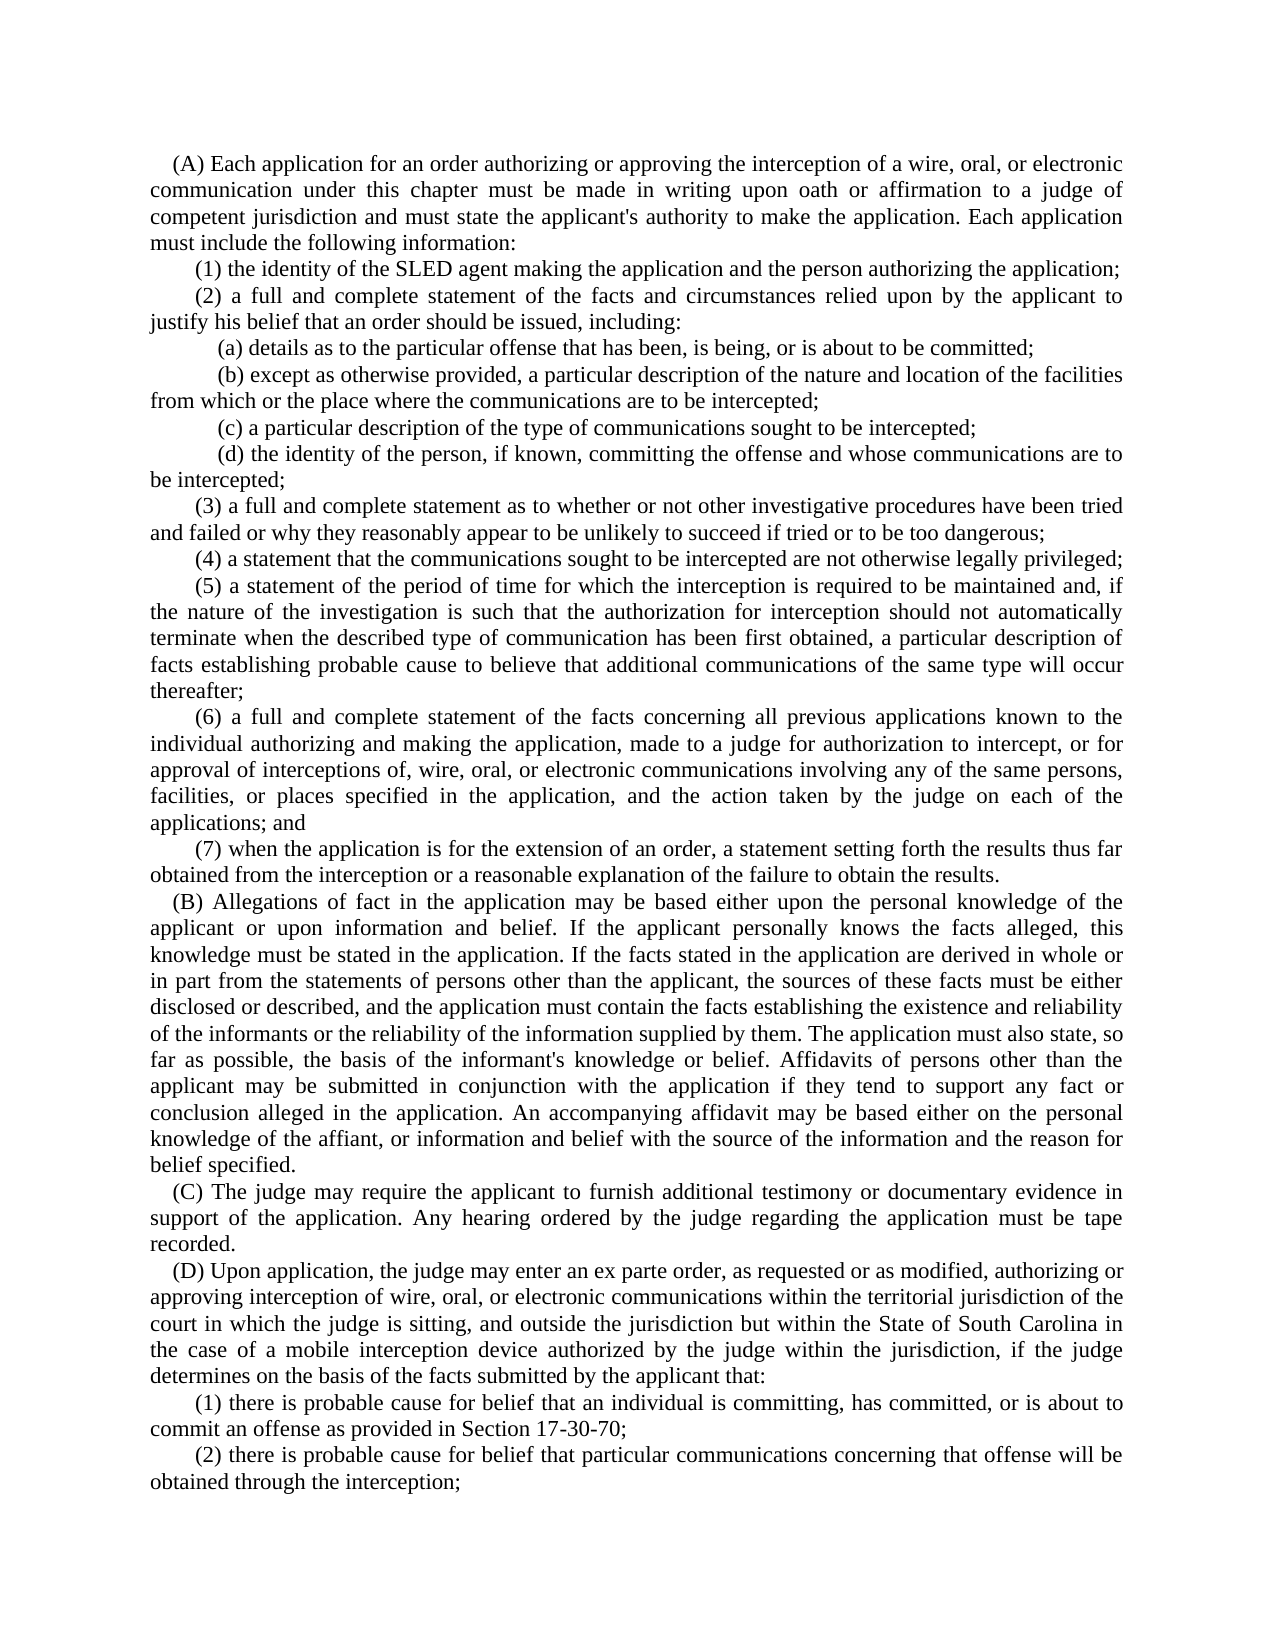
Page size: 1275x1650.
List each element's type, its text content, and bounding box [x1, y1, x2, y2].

text (2) a full and complete statement of the facts and circumstances relied upon by the applicant to justify his belief that an order should be issued, including: [150, 282, 1125, 334]
text (D) Upon application, the judge may enter an ex parte order, as requested or as modified, authorizing or approving interception of wire, oral, or electronic communications within the territorial jurisdiction of the court in which the judge is sitting, and outside the jurisdiction but within the State of South Carolina in the case of a mobile interception device authorized by the judge within the jurisdiction, if the judge determines on the basis of the facts submitted by the applicant that: [150, 1257, 1125, 1389]
text (C) The judge may require the applicant to furnish additional testimony or documentary evidence in support of the application. Any hearing ordered by the judge regarding the application must be tape recorded. [150, 1178, 1125, 1257]
text (B) Allegations of fact in the application may be based either upon the personal knowledge of the applicant or upon information and belief. If the applicant personally knows the facts alleged, this knowledge must be stated in the application. If the facts stated in the application are derived in whole or in part from the statements of persons other than the applicant, the sources of these facts must be either disclosed or described, and the application must contain the facts establishing the existence and reliability of the informants or the reliability of the information supplied by them. The application must also state, so far as possible, the basis of the informant's knowledge or belief. Affidavits of persons other than the applicant may be submitted in conjunction with the application if they tend to support any fact or conclusion alleged in the application. An accompanying affidavit may be based either on the personal knowledge of the affiant, or information and belief with the source of the information and the reason for belief specified. [150, 888, 1125, 1178]
text (6) a full and complete statement of the facts concerning all previous applications known to the individual authorizing and making the application, made to a judge for authorization to intercept, or for approval of interceptions of, wire, oral, or electronic communications involving any of the same persons, facilities, or places specified in the application, and the action taken by the judge on each of the applications; and [150, 703, 1125, 835]
text (5) a statement of the period of time for which the interception is required to be maintained and, if the nature of the investigation is such that the authorization for interception should not automatically terminate when the described type of communication has been first obtained, a particular description of facts establishing probable cause to believe that additional communications of the same type will occur thereafter; [150, 572, 1125, 703]
text (4) a statement that the communications sought to be intercepted are not otherwise legally privileged; [150, 545, 1125, 572]
text (3) a full and complete statement as to whether or not other investigative procedures have been tried and failed or why they reasonably appear to be unlikely to succeed if tried or to be too dangerous; [150, 493, 1125, 545]
text (b) except as otherwise provided, a particular description of the nature and location of the facilities from which or the place where the communications are to be intercepted; [150, 361, 1125, 413]
text (2) there is probable cause for belief that particular communications concerning that offense will be obtained through the interception; [150, 1441, 1125, 1494]
text (c) a particular description of the type of communications sought to be intercepted; [150, 413, 1125, 440]
text (A) Each application for an order authorizing or approving the interception of a wire, oral, or electronic communication under this chapter must be made in writing upon oath or affirmation to a judge of competent jurisdiction and must state the applicant's authority to make the application. Each application must include the following information: [150, 150, 1125, 255]
text (d) the identity of the person, if known, committing the offense and whose communications are to be intercepted; [150, 440, 1125, 493]
text (7) when the application is for the extension of an order, a statement setting forth the results thus far obtained from the interception or a reasonable explanation of the failure to obtain the results. [150, 835, 1125, 888]
text (1) the identity of the SLED agent making the application and the person authorizing the application; [150, 255, 1125, 282]
text (a) details as to the particular offense that has been, is being, or is about to be committed; [150, 334, 1125, 361]
text (1) there is probable cause for belief that an individual is committing, has committed, or is about to commit an offense as provided in Section 17-30-70; [150, 1389, 1125, 1441]
